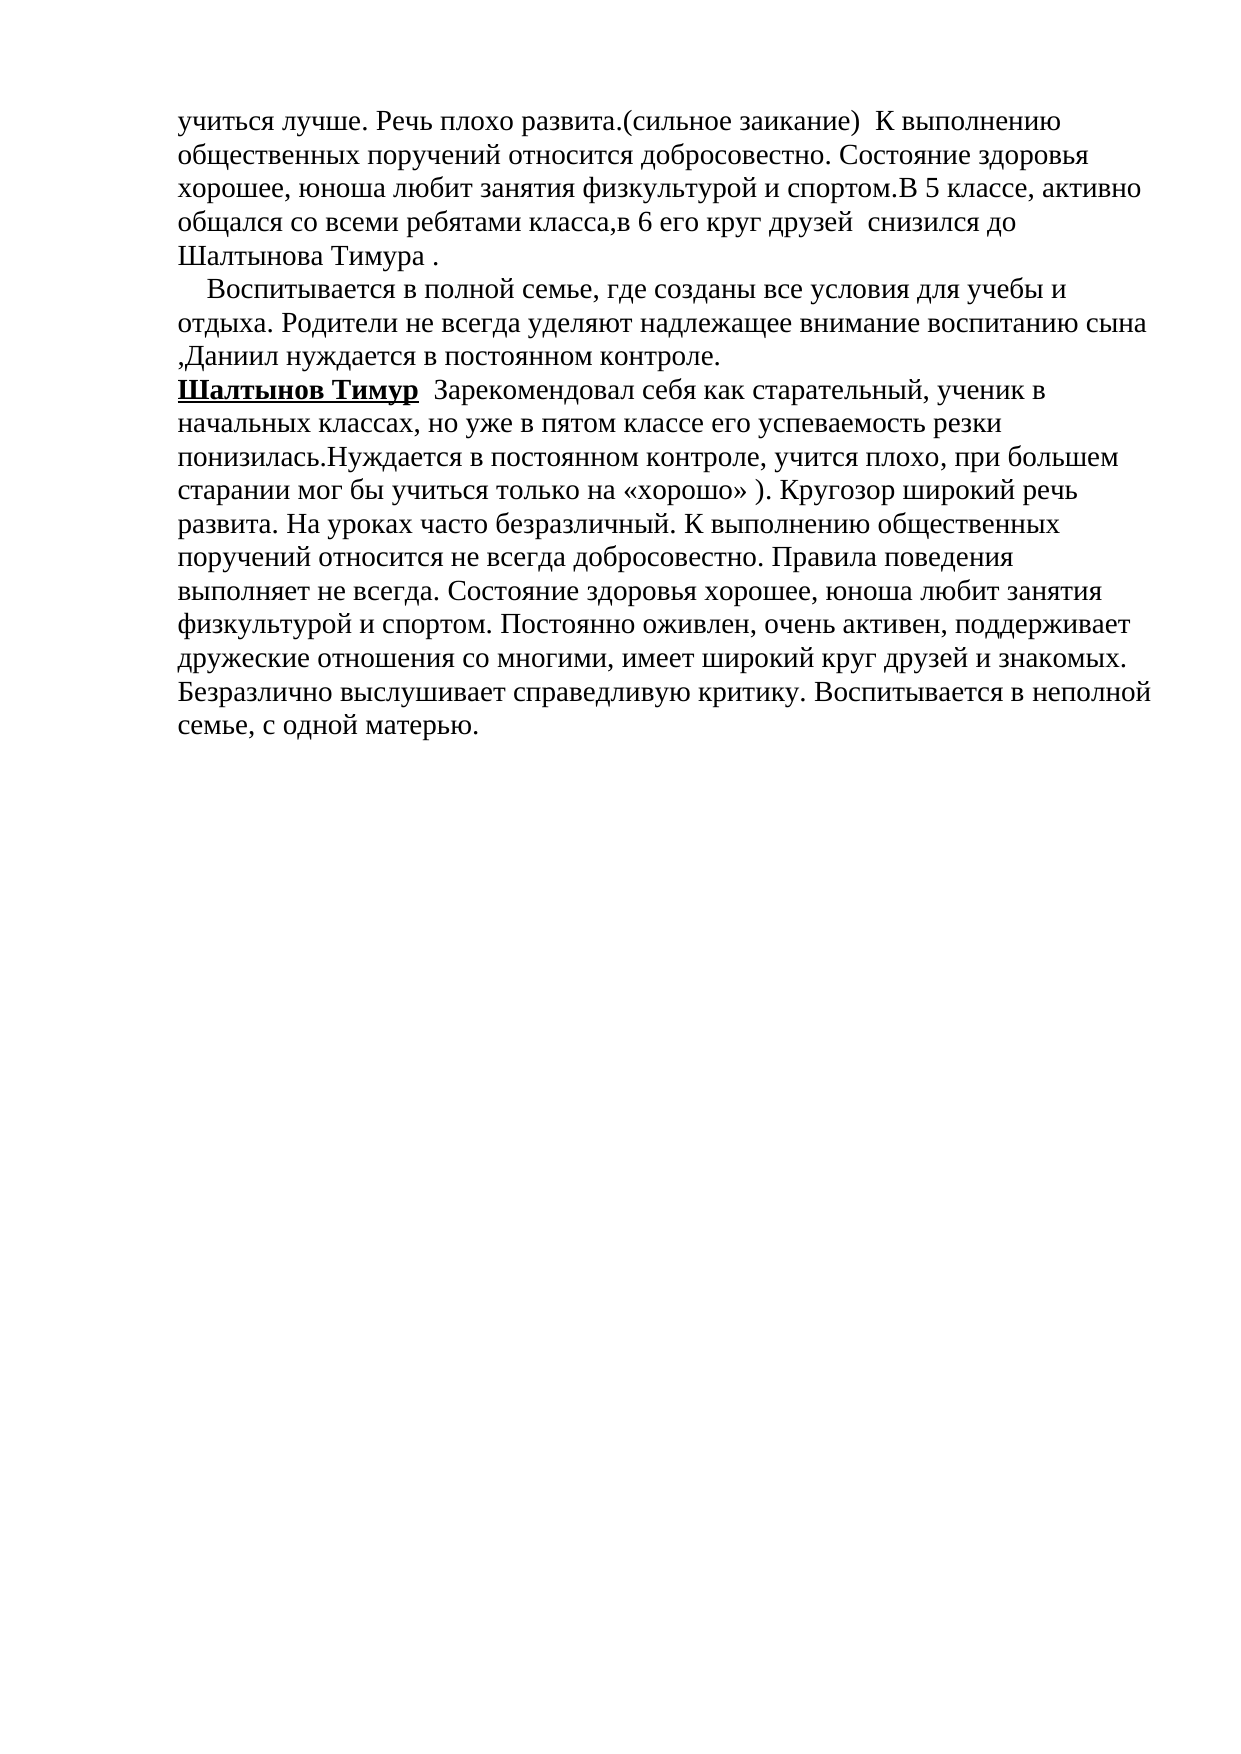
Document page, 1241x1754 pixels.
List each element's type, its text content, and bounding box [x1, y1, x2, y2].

text Воспитывается в полной семье, где созданы все условия для учебы и отдыха. Родители не всегда уделяют надлежащее внимание воспитанию сына ,Даниил нуждается в постоянном контроле. [177, 271, 1152, 372]
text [177, 103, 1152, 271]
text Шалтынов Тимур Зарекомендовал себя как старательный, ученик в начальных классах, но уже в пятом классе его успеваемость резки понизилась.Нуждается в постоянном контроле, учится плохо, при большем старании мог бы учиться только на «хорошо» ). Кругозор широкий речь развита. На уроках часто безразличный. К выполнению общественных поручений относится не всегда добросовестно. Правила поведения выполняет не всегда. Состояние здоровья хорошее, юноша любит занятия физкультурой и спортом. Постоянно оживлен, очень активен, поддерживает дружеские отношения со многими, имеет широкий круг друзей и знакомых. Безразлично выслушивает справедливую критику. Воспитывается в неполной семье, с одной матерью. [177, 372, 1152, 741]
